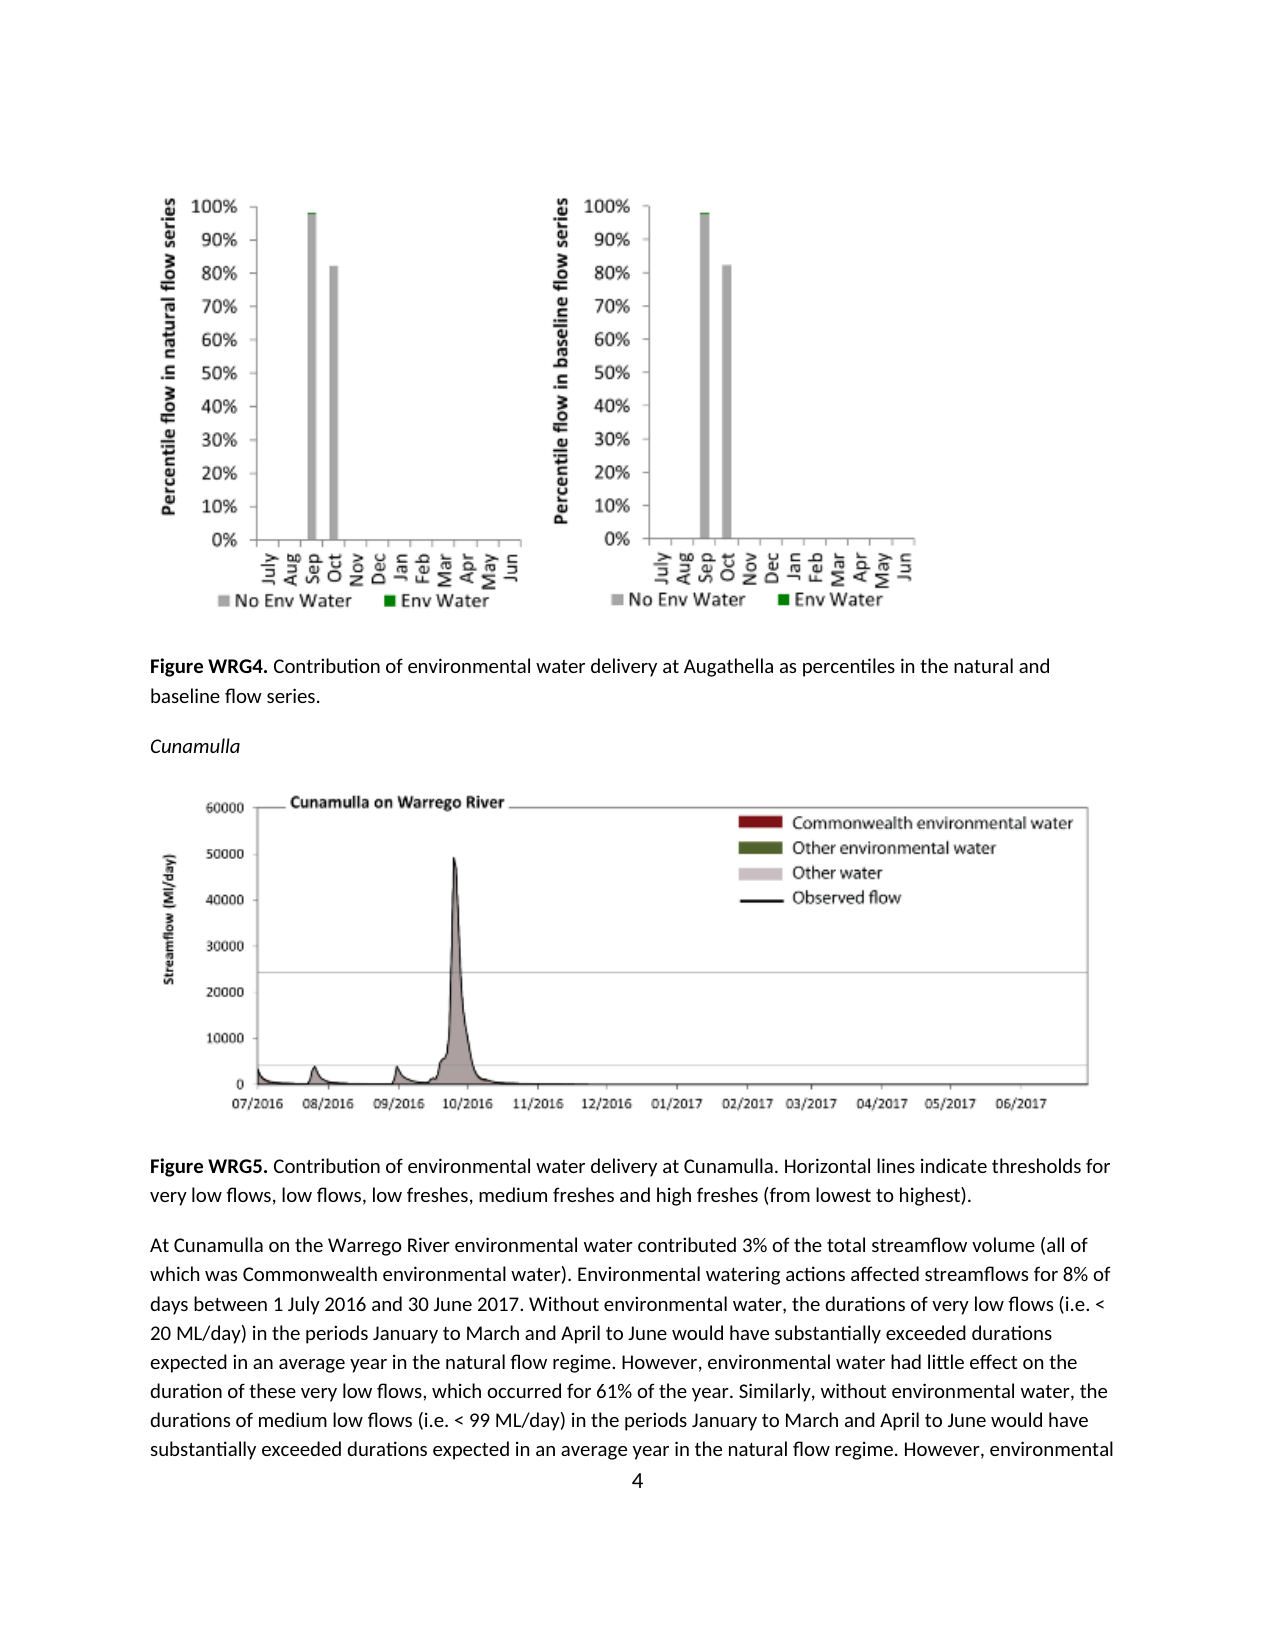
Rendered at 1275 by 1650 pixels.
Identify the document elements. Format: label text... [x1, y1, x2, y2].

text Figure WRG5. Contribution of environmental water delivery at Cunamulla. Horizontal lines indicate thresholds for very low flows, low flows, low freshes, medium freshes and high freshes (from lowest to highest). [150, 1153, 1125, 1208]
text Figure WRG4. Contribution of environmental water delivery at Augathella as percentiles in the natural and baseline flow series. [150, 654, 1125, 708]
text Cunamulla [150, 733, 1125, 758]
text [150, 1232, 1125, 1462]
picture [150, 782, 1125, 1129]
picture [150, 159, 938, 629]
